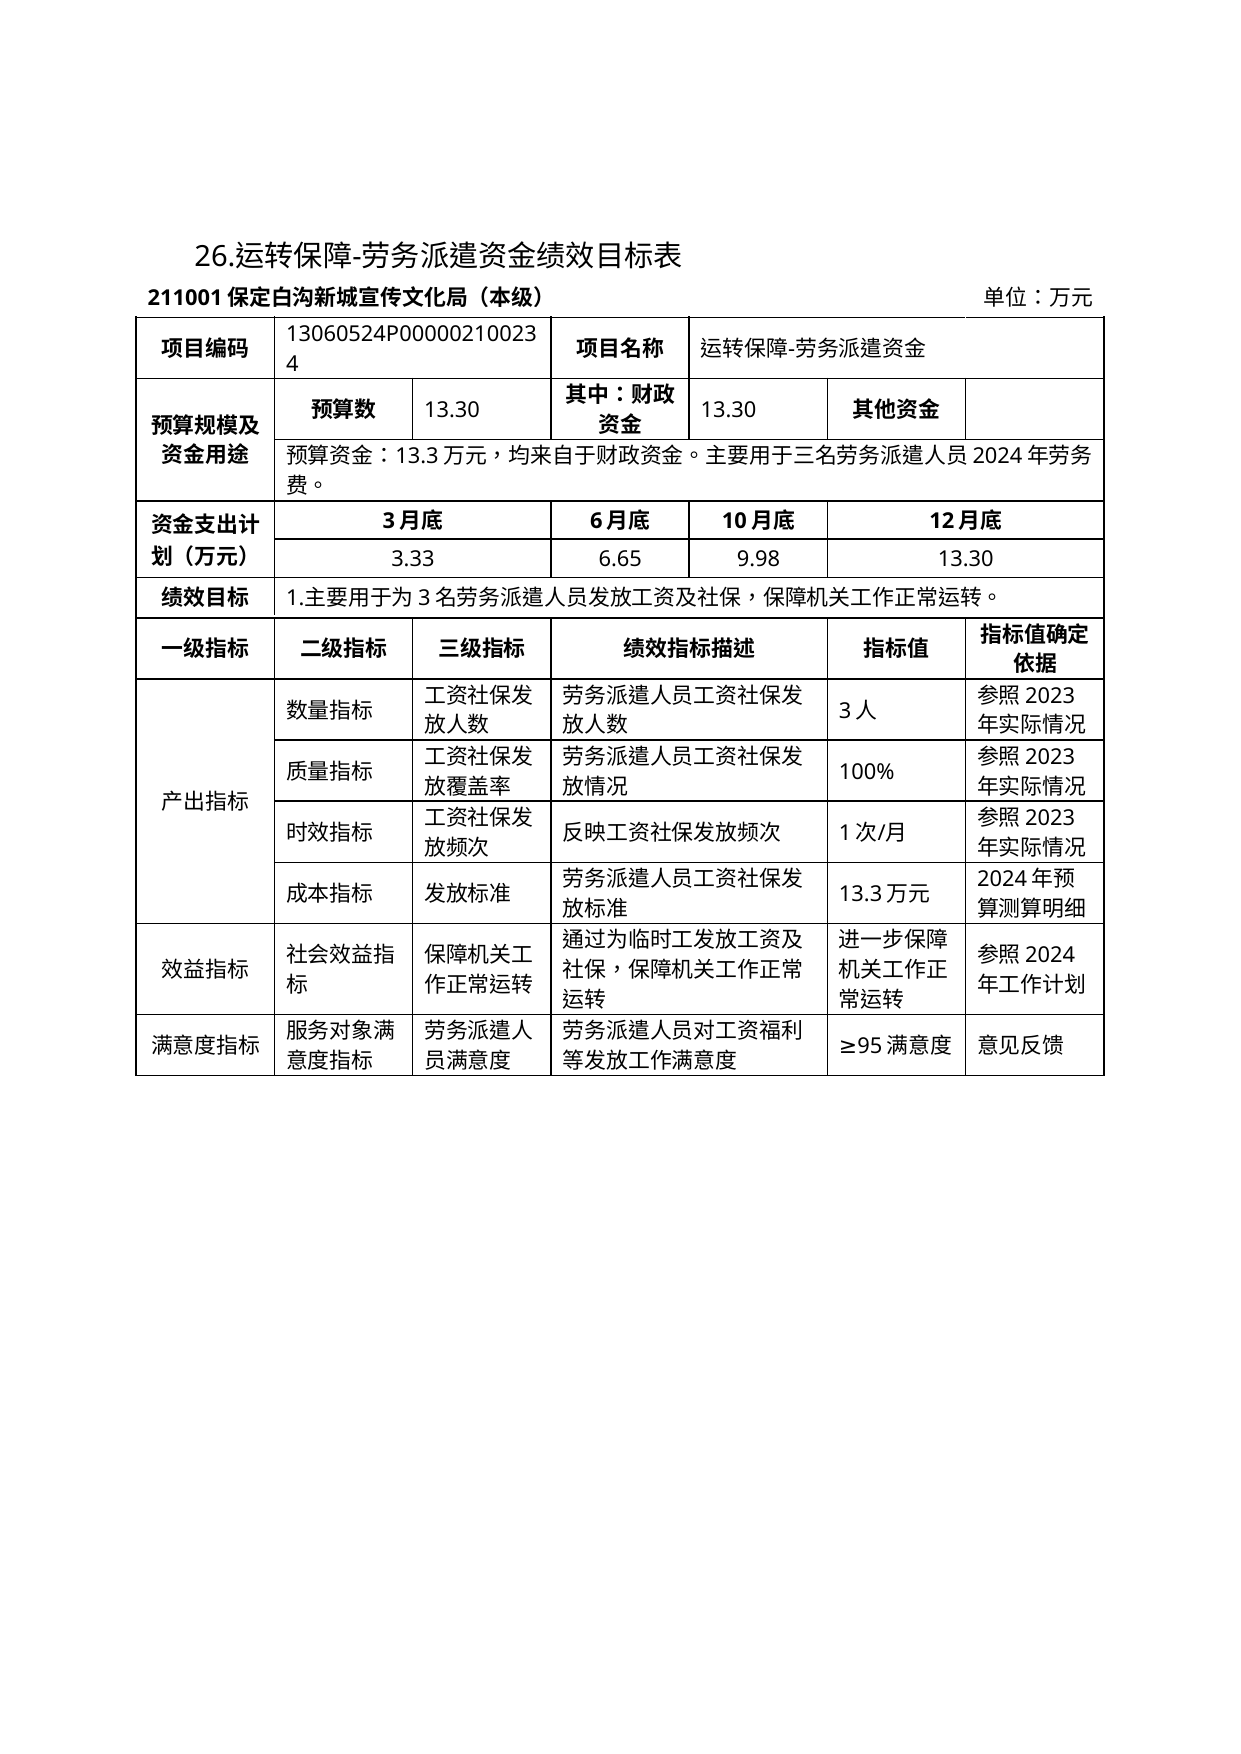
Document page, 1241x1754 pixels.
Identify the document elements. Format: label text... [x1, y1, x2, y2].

table_cell 进一步保障机关工作正常运转 [828, 924, 965, 1014]
table_cell 13.30 [690, 379, 827, 439]
table_cell 3.33 [275, 540, 550, 577]
table_header 单位：万元 [966, 277, 1103, 316]
table_header 指标值确定依据 [966, 619, 1103, 678]
table_cell 效益指标 [137, 924, 274, 1014]
table_cell 社会效益指标 [275, 924, 412, 1014]
table_cell 工资社保发放频次 [413, 802, 550, 862]
table_cell 参照2023年实际情况 [966, 680, 1103, 739]
table_cell 工资社保发放人数 [413, 680, 550, 739]
table_cell 12月底 [828, 502, 1103, 538]
table_cell 劳务派遣人员满意度 [413, 1015, 550, 1075]
table_cell 9.98 [690, 540, 827, 577]
table_cell 13.30 [413, 379, 550, 439]
table_cell 时效指标 [275, 802, 412, 862]
table_cell 参照2024年工作计划 [966, 924, 1103, 1014]
table_cell 反映工资社保发放频次 [552, 802, 827, 862]
table_cell 10月底 [690, 502, 827, 538]
table_cell 数量指标 [275, 680, 412, 739]
table_cell 资金支出计划（万元） [137, 502, 274, 577]
table_cell 预算资金：13.3万元，均来自于财政资金。主要用于三名劳务派遣人员2024年劳务费。 [275, 440, 1103, 500]
table_cell 保障机关工作正常运转 [413, 924, 550, 1014]
table_cell 成本指标 [275, 863, 412, 923]
table_cell 1.主要用于为3名劳务派遣人员发放工资及社保，保障机关工作正常运转。 [275, 578, 1103, 615]
table_cell 6月底 [552, 502, 688, 538]
table_cell 13060524P000002100234 [275, 318, 550, 378]
table_header 指标值 [828, 619, 965, 678]
table_cell 发放标准 [413, 863, 550, 923]
table_cell 质量指标 [275, 741, 412, 800]
table_header 一级指标 [137, 619, 274, 678]
table_cell 运转保障-劳务派遣资金 [690, 318, 1103, 378]
table_cell 满意度指标 [137, 1015, 274, 1075]
table_cell 3人 [828, 680, 965, 739]
table_cell 绩效目标 [137, 578, 274, 615]
table_cell 其他资金 [828, 379, 965, 439]
table_cell 劳务派遣人员工资社保发放标准 [552, 863, 827, 923]
table_cell [966, 379, 1103, 439]
table_cell 13.30 [828, 540, 1103, 577]
table_cell 参照2023年实际情况 [966, 741, 1103, 800]
text 26.运转保障-劳务派遣资金绩效目标表 [136, 235, 1104, 275]
table_header 三级指标 [413, 619, 550, 678]
table_cell 产出指标 [137, 680, 274, 923]
table_cell ≥95满意度 [828, 1015, 965, 1075]
table_cell 劳务派遣人员工资社保发放人数 [552, 680, 827, 739]
table_cell 项目编码 [137, 318, 274, 378]
table_cell 服务对象满意度指标 [275, 1015, 412, 1075]
table_cell 劳务派遣人员工资社保发放情况 [552, 741, 827, 800]
table_cell 13.3万元 [828, 863, 965, 923]
table_cell 项目名称 [552, 318, 688, 378]
table_cell 预算规模及资金用途 [137, 379, 274, 500]
table_header 绩效指标描述 [552, 619, 827, 678]
table_cell 参照2023年实际情况 [966, 802, 1103, 862]
table_cell 6.65 [552, 540, 688, 577]
table_cell 100% [828, 741, 965, 800]
table_header 211001保定白沟新城宣传文化局（本级） [137, 277, 965, 316]
table_cell 通过为临时工发放工资及社保，保障机关工作正常运转 [552, 924, 827, 1014]
table_cell 3月底 [275, 502, 550, 538]
table_cell 工资社保发放覆盖率 [413, 741, 550, 800]
table_cell 劳务派遣人员对工资福利等发放工作满意度 [552, 1015, 827, 1075]
table_cell 预算数 [275, 379, 412, 439]
table_cell 1次/月 [828, 802, 965, 862]
table_cell 2024年预算测算明细 [966, 863, 1103, 923]
table_cell 意见反馈 [966, 1015, 1103, 1075]
table_header 二级指标 [275, 619, 412, 678]
table_cell 其中：财政 资金 [552, 379, 688, 439]
